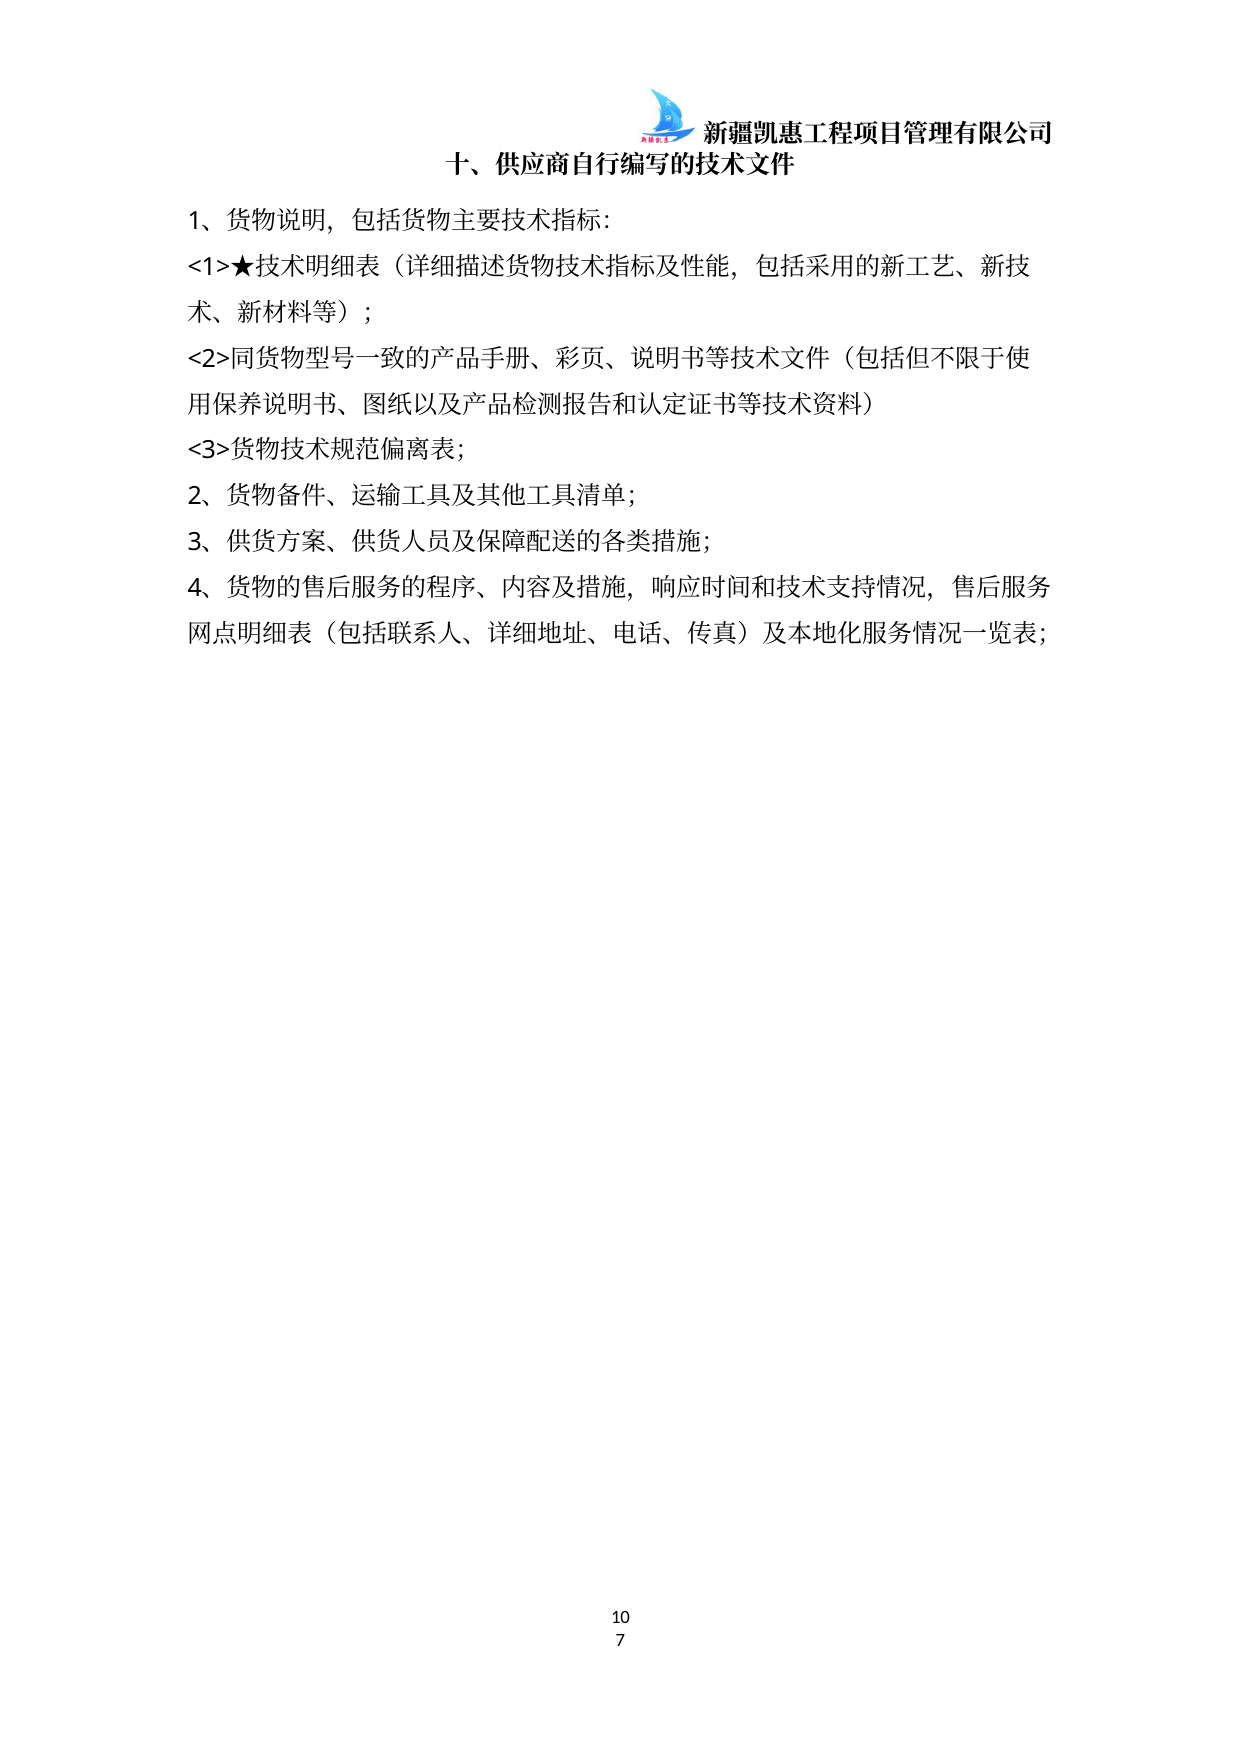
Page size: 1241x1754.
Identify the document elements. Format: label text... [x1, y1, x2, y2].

text 3、供货方案、供货人员及保障配送的各类措施； [187, 514, 1053, 560]
picture [630, 88, 704, 143]
text <3>货物技术规范偏离表； [187, 422, 1053, 468]
text 十、供应商自行编写的技术文件 [187, 150, 1053, 179]
text 1、货物说明，包括货物主要技术指标： [187, 193, 1053, 239]
text <2>同货物型号一致的产品手册、彩页、说明书等技术文件（包括但不限于使用保养说明书、图纸以及产品检测报告和认定证书等技术资料） [187, 331, 1053, 422]
text 2、货物备件、运输工具及其他工具清单； [187, 468, 1053, 514]
text <1>★技术明细表（详细描述货物技术指标及性能，包括采用的新工艺、新技术、新材料等）； [187, 239, 1053, 331]
text 4、货物的售后服务的程序、内容及措施，响应时间和技术支持情况，售后服务网点明细表（包括联系人、详细地址、电话、传真）及本地化服务情况一览表； [187, 560, 1053, 697]
